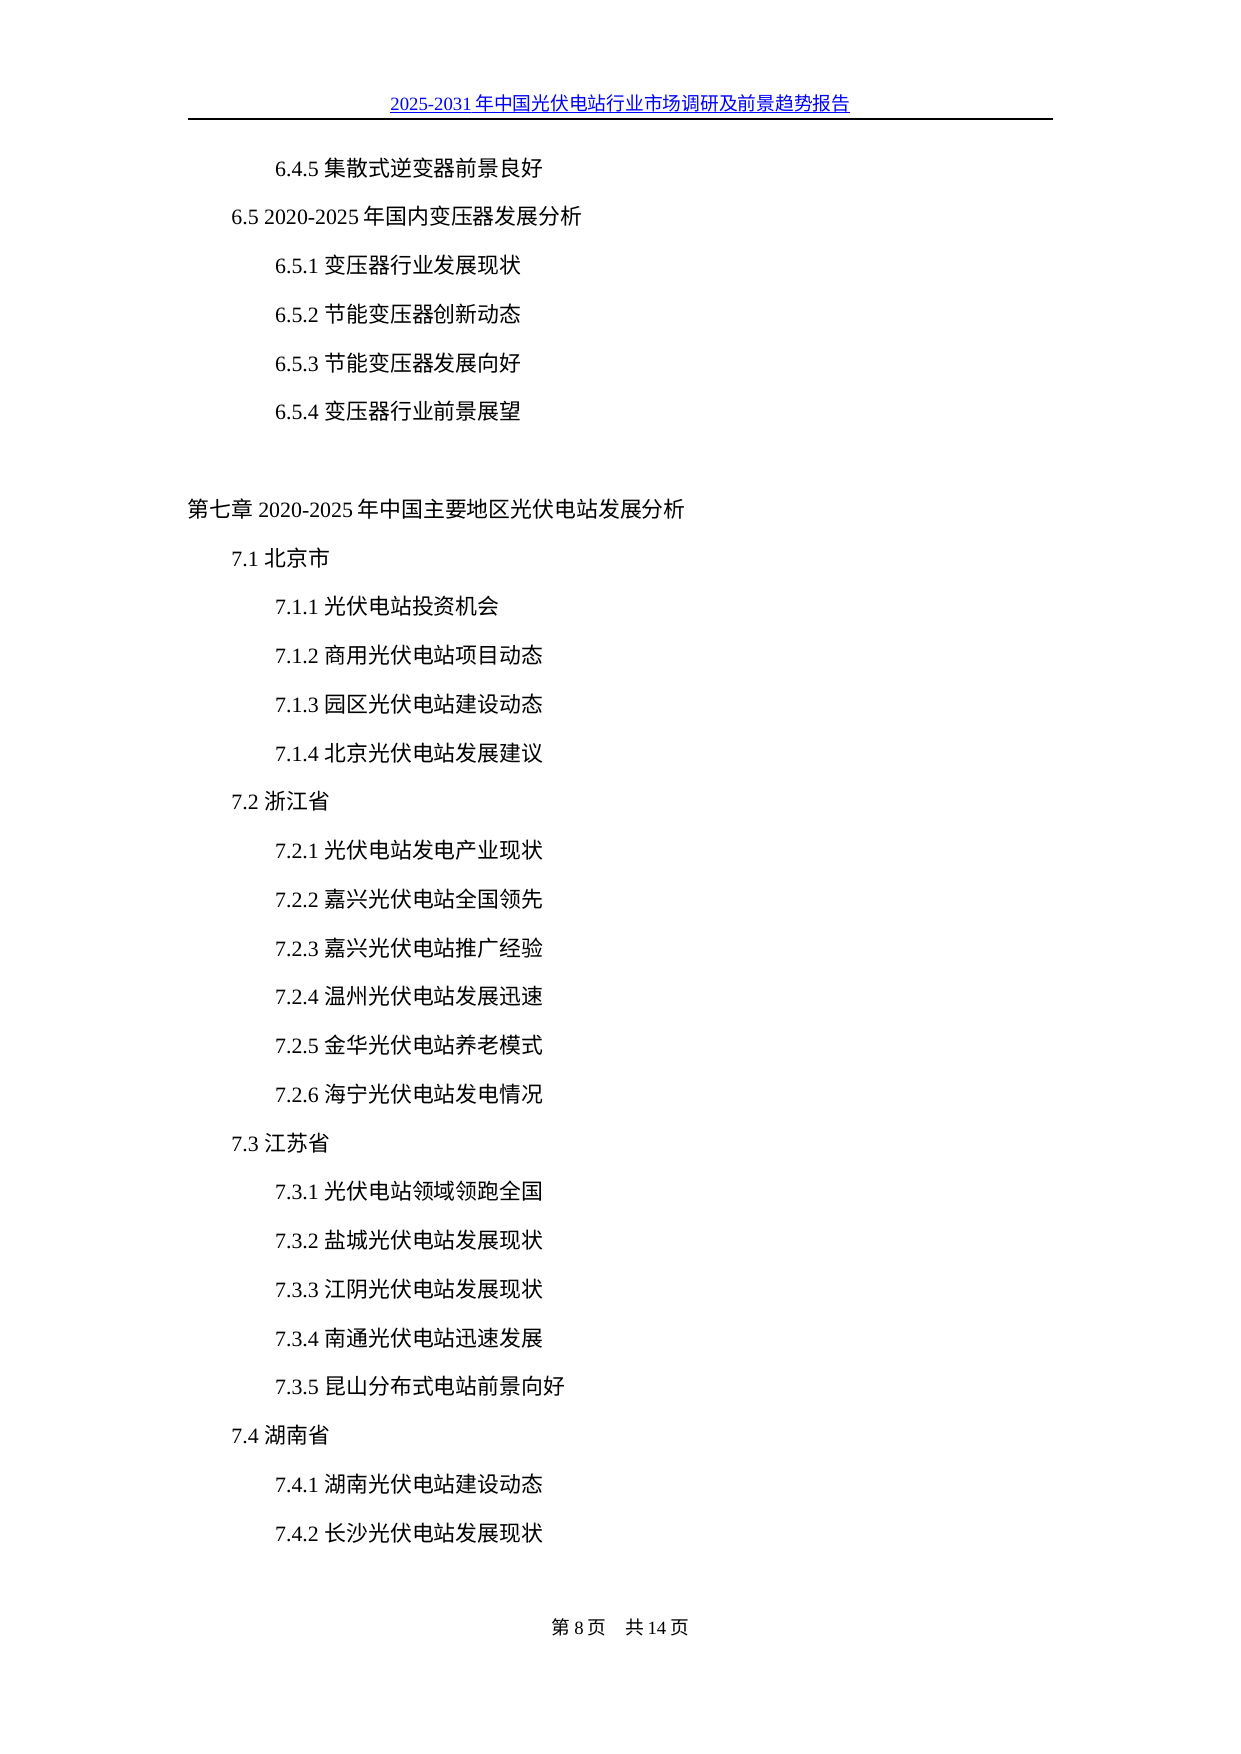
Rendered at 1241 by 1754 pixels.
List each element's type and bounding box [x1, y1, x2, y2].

text [187, 150, 1053, 1548]
